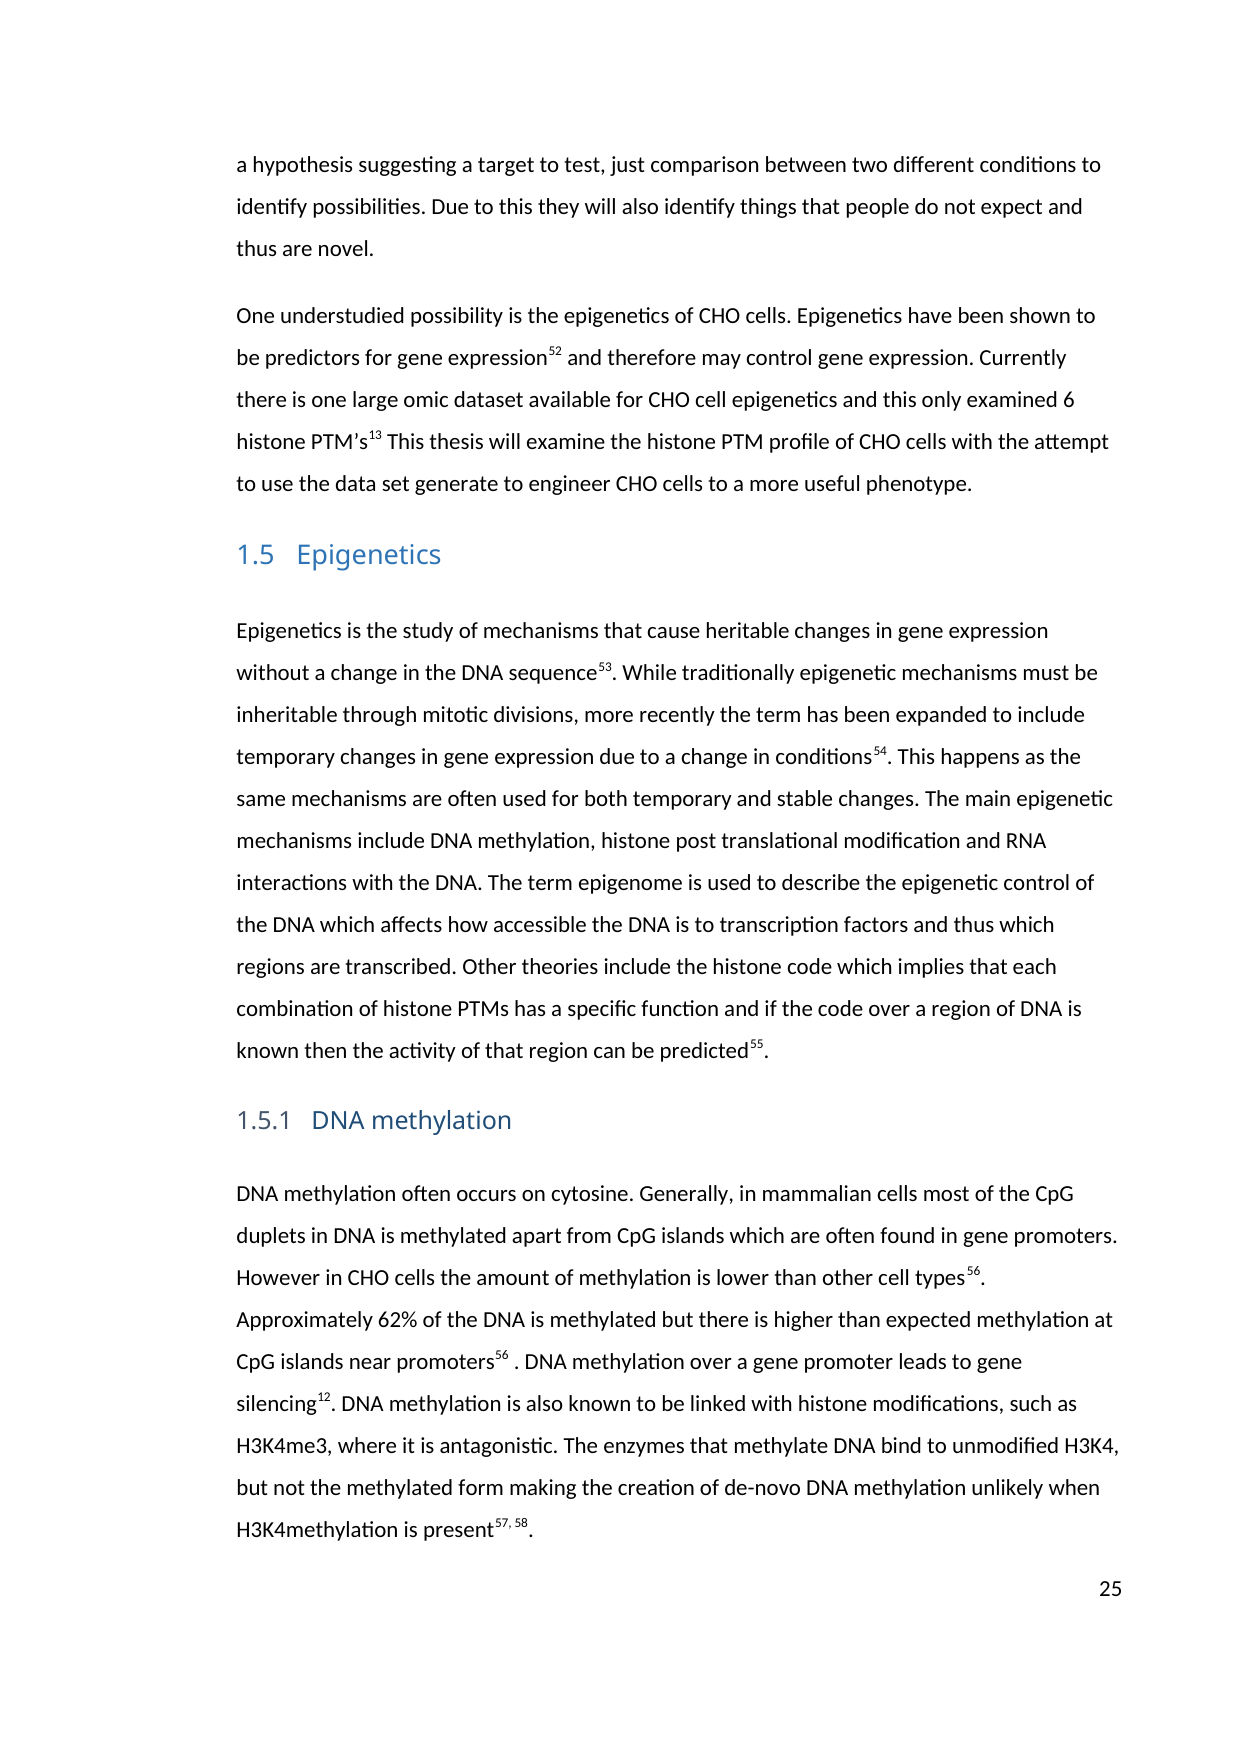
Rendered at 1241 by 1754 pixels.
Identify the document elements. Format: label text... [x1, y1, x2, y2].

text Epigenetics is the study of mechanisms that cause heritable changes in gene expression without a change in the DNA sequence53. While traditionally epigenetic mechanisms must be inheritable through mitotic divisions, more recently the term has been expanded to include temporary changes in gene expression due to a change in conditions54. This happens as the same mechanisms are often used for both temporary and stable changes. The main epigenetic mechanisms include DNA methylation, histone post translational modification and RNA interactions with the DNA. The term epigenome is used to describe the epigenetic control of the DNA which affects how accessible the DNA is to transcription factors and thus which regions are transcribed. Other theories include the histone code which implies that each combination of histone PTMs has a specific function and if the code over a region of DNA is known then the activity of that region can be predicted55. [236, 616, 1122, 1064]
text DNA methylation often occurs on cytosine. Generally, in mammalian cells most of the CpG duplets in DNA is methylated apart from CpG islands which are often found in gene promoters. However in CHO cells the amount of methylation is lower than other cell types56. Approximately 62% of the DNA is methylated but there is higher than expected methylation at CpG islands near promoters56 . DNA methylation over a gene promoter leads to gene silencing12. DNA methylation is also known to be linked with histone modifications, such as H3K4me3, where it is antagonistic. The enzymes that methylate DNA bind to unmodified H3K4, but not the methylated form making the creation of de-novo DNA methylation unlikely when H3K4methylation is present57, 58. [236, 1179, 1122, 1543]
subtitle DNA methylation [236, 1103, 1122, 1137]
text One understudied possibility is the epigenetics of CHO cells. Epigenetics have been shown to be predictors for gene expression52 and therefore may control gene expression. Currently there is one large omic dataset available for CHO cell epigenetics and this only examined 6 histone PTM’s13 This thesis will examine the histone PTM profile of CHO cells with the attempt to use the data set generate to engineer CHO cells to a more useful phenotype. [236, 301, 1122, 497]
subtitle Epigenetics [236, 536, 1122, 573]
